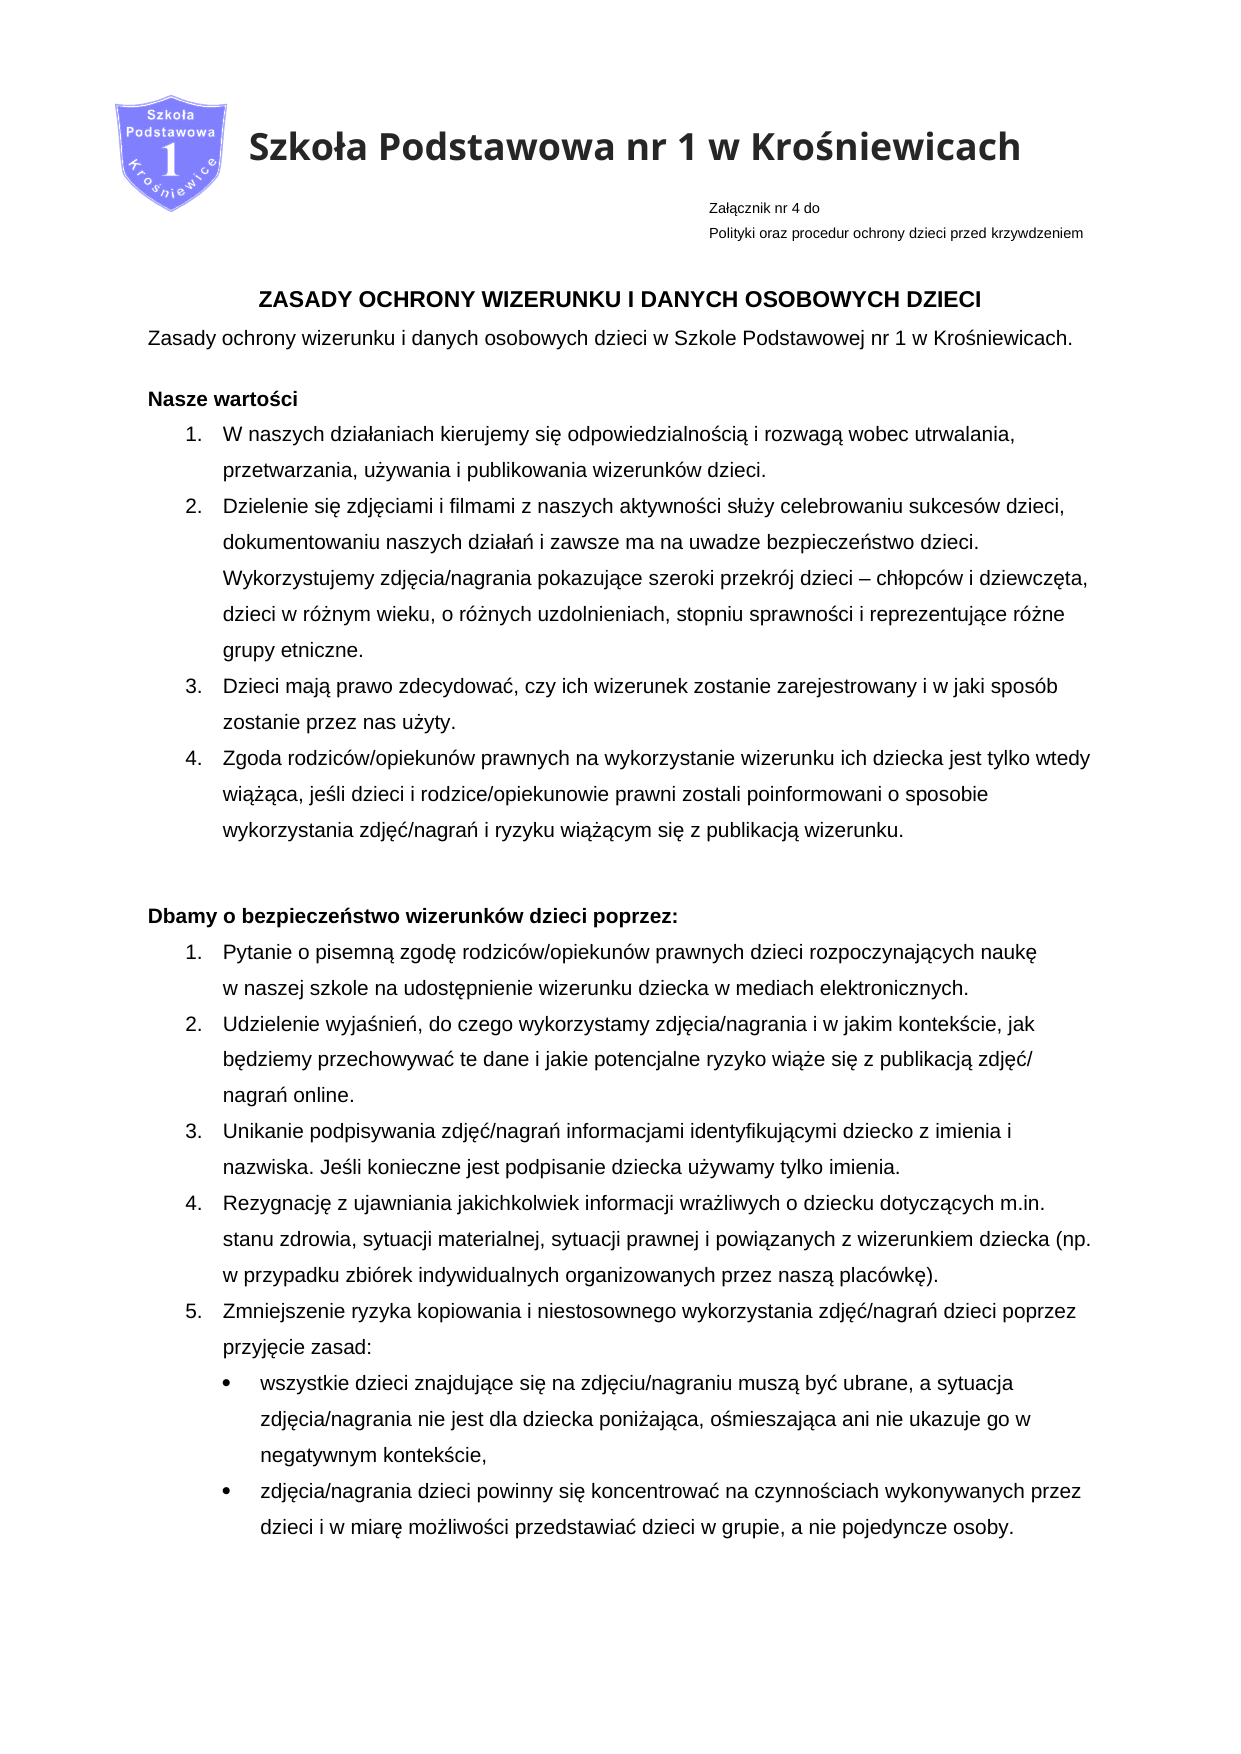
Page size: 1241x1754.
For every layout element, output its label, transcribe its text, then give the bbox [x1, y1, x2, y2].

list Dbamy o bezpieczeństwo wizerunków dzieci poprzez: [148, 903, 1092, 927]
list Udzielenie wyjaśnień, do czego wykorzystamy zdjęcia/nagrania i w jakim kontekście, jak będziemy przechowywać te dane i jakie potencjalne ryzyko wiąże się z publikacją zdjęć/ nagrań online. [185, 1011, 1092, 1107]
text Zasady ochrony wizerunku i danych osobowych dzieci w Szkole Podstawowej nr 1 w Krośniewicach. [148, 325, 1092, 349]
text Załącznik nr 4 do [709, 200, 1092, 217]
list wszystkie dzieci znajdujące się na zdjęciu/nagraniu muszą być ubrane, a sytuacja zdjęcia/nagrania nie jest dla dziecka poniżająca, ośmieszająca ani nie ukazuje go w negatywnym kontekście, [223, 1371, 1092, 1467]
list Zgoda rodziców/opiekunów prawnych na wykorzystanie wizerunku ich dziecka jest tylko wtedy wiążąca, jeśli dzieci i rodzice/opiekunowie prawni zostali poinformowani o sposobie wykorzystania zdjęć/nagrań i ryzyku wiążącym się z publikacją wizerunku. [185, 746, 1092, 842]
list zdjęcia/nagrania dzieci powinny się koncentrować na czynnościach wykonywanych przez dzieci i w miarę możliwości przedstawiać dzieci w grupie, a nie pojedyncze osoby. [223, 1479, 1092, 1539]
list Pytanie o pisemną zgodę rodziców/opiekunów prawnych dzieci rozpoczynających naukę w naszej szkole na udostępnienie wizerunku dziecka w mediach elektronicznych. [185, 939, 1092, 999]
picture [111, 88, 228, 216]
list Dzielenie się zdjęciami i filmami z naszych aktywności służy celebrowaniu sukcesów dzieci, dokumentowaniu naszych działań i zawsze ma na uwadze bezpieczeństwo dzieci. Wykorzystujemy zdjęcia/nagrania pokazujące szeroki przekrój dzieci – chłopców i dziewczęta, dzieci w różnym wieku, o różnych uzdolnieniach, stopniu sprawności i reprezentujące różne grupy etniczne. [185, 494, 1092, 662]
list Dzieci mają prawo zdecydować, czy ich wizerunek zostanie zarejestrowany i w jaki sposób zostanie przez nas użyty. [185, 674, 1092, 734]
text Polityki oraz procedur ochrony dzieci przed krzywdzeniem [709, 225, 1092, 242]
text Nasze wartości [148, 386, 1092, 410]
list Rezygnację z ujawniania jakichkolwiek informacji wrażliwych o dziecku dotyczących m.in. stanu zdrowia, sytuacji materialnej, sytuacji prawnej i powiązanych z wizerunkiem dziecka (np. w przypadku zbiórek indywidualnych organizowanych przez naszą placówkę). [185, 1191, 1092, 1287]
list W naszych działaniach kierujemy się odpowiedzialnością i rozwagą wobec utrwalania, przetwarzania, używania i publikowania wizerunków dzieci. [185, 422, 1092, 482]
list Zmniejszenie ryzyka kopiowania i niestosownego wykorzystania zdjęć/nagrań dzieci poprzez przyjęcie zasad: [185, 1299, 1092, 1359]
text ZASADY OCHRONY WIZERUNKU I DANYCH OSOBOWYCH DZIECI [148, 286, 1092, 312]
list Unikanie podpisywania zdjęć/nagrań informacjami identyfikującymi dziecko z imienia i nazwiska. Jeśli konieczne jest podpisanie dziecka używamy tylko imienia. [185, 1119, 1092, 1179]
